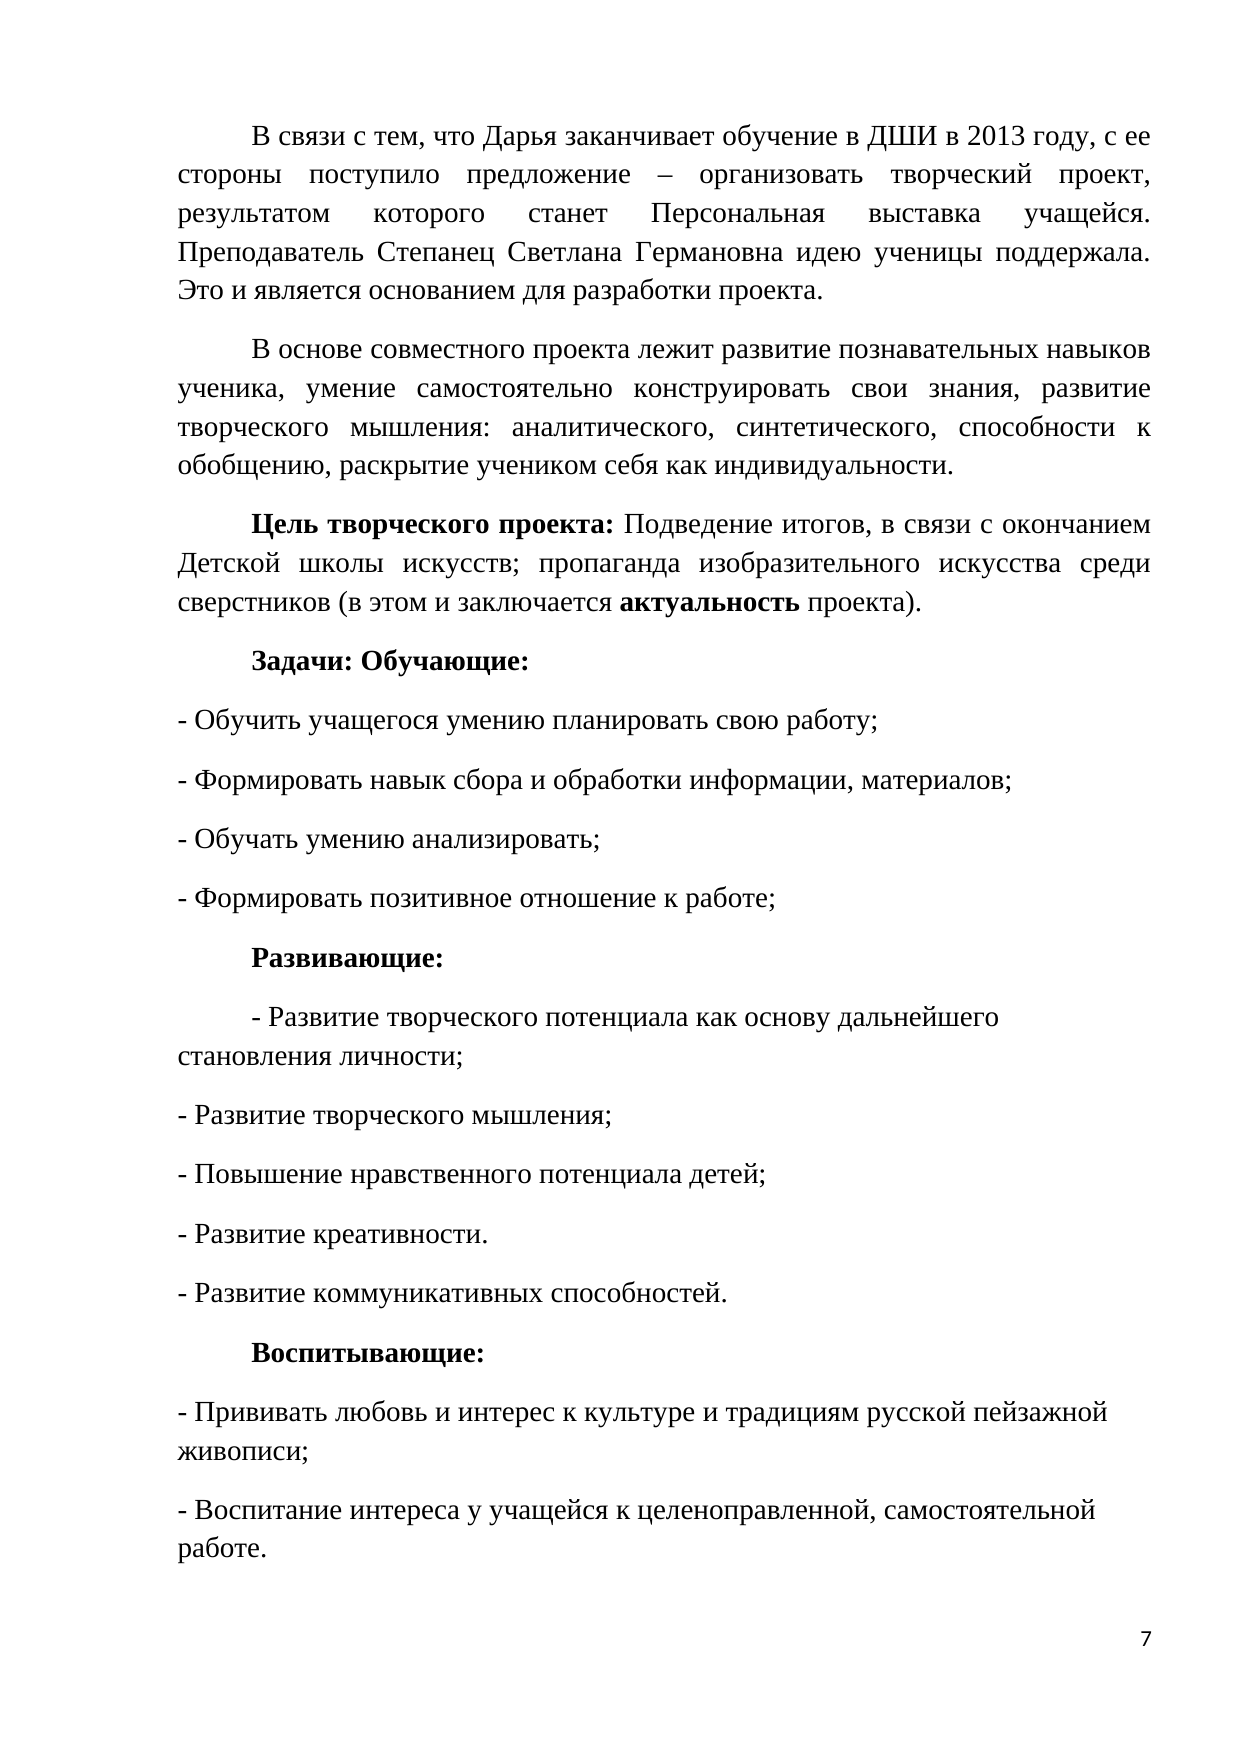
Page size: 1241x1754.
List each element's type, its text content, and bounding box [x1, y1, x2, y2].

text В связи с тем, что Дарья заканчивает обучение в ДШИ в 2013 году, с ее стороны поступило предложение – организовать творческий проект, результатом которого станет Персональная выставка учащейся. Преподаватель Степанец Светлана Германовна идею ученицы поддержала. Это и является основанием для разработки проекта. [177, 118, 1152, 306]
text - Развитие творческого мышления; [177, 1097, 1152, 1131]
text - Обучить учащегося умению планировать свою работу; [177, 702, 1152, 736]
text - Развитие коммуникативных способностей. [177, 1275, 1152, 1309]
text - Воспитание интереса у учащейся к целеноправленной, самостоятельной работе. [177, 1492, 1152, 1564]
text - Повышение нравственного потенциала детей; [177, 1157, 1152, 1190]
text Развивающие: [177, 940, 1152, 973]
text - Формировать навык сбора и обработки информации, материалов; [177, 762, 1152, 795]
text Цель творческого проекта: Подведение итогов, в связи с окончанием Детской школы искусств; пропаганда изобразительного искусства среди сверстников (в этом и заключается актуальность проекта). [177, 507, 1152, 617]
text - Развитие креативности. [177, 1216, 1152, 1249]
text Задачи: Обучающие: [177, 643, 1152, 677]
text - Прививать любовь и интерес к культуре и традициям русской пейзажной живописи; [177, 1394, 1152, 1466]
text В основе совместного проекта лежит развитие познавательных навыков ученика, умение самостоятельно конструировать свои знания, развитие творческого мышления: аналитического, синтетического, способности к обобщению, раскрытие учеником себя как индивидуальности. [177, 332, 1152, 481]
text Воспитывающие: [177, 1335, 1152, 1368]
text - Формировать позитивное отношение к работе; [177, 881, 1152, 914]
text - Развитие творческого потенциала как основу дальнейшего становления личности; [177, 999, 1152, 1071]
text - Обучать умению анализировать; [177, 821, 1152, 855]
